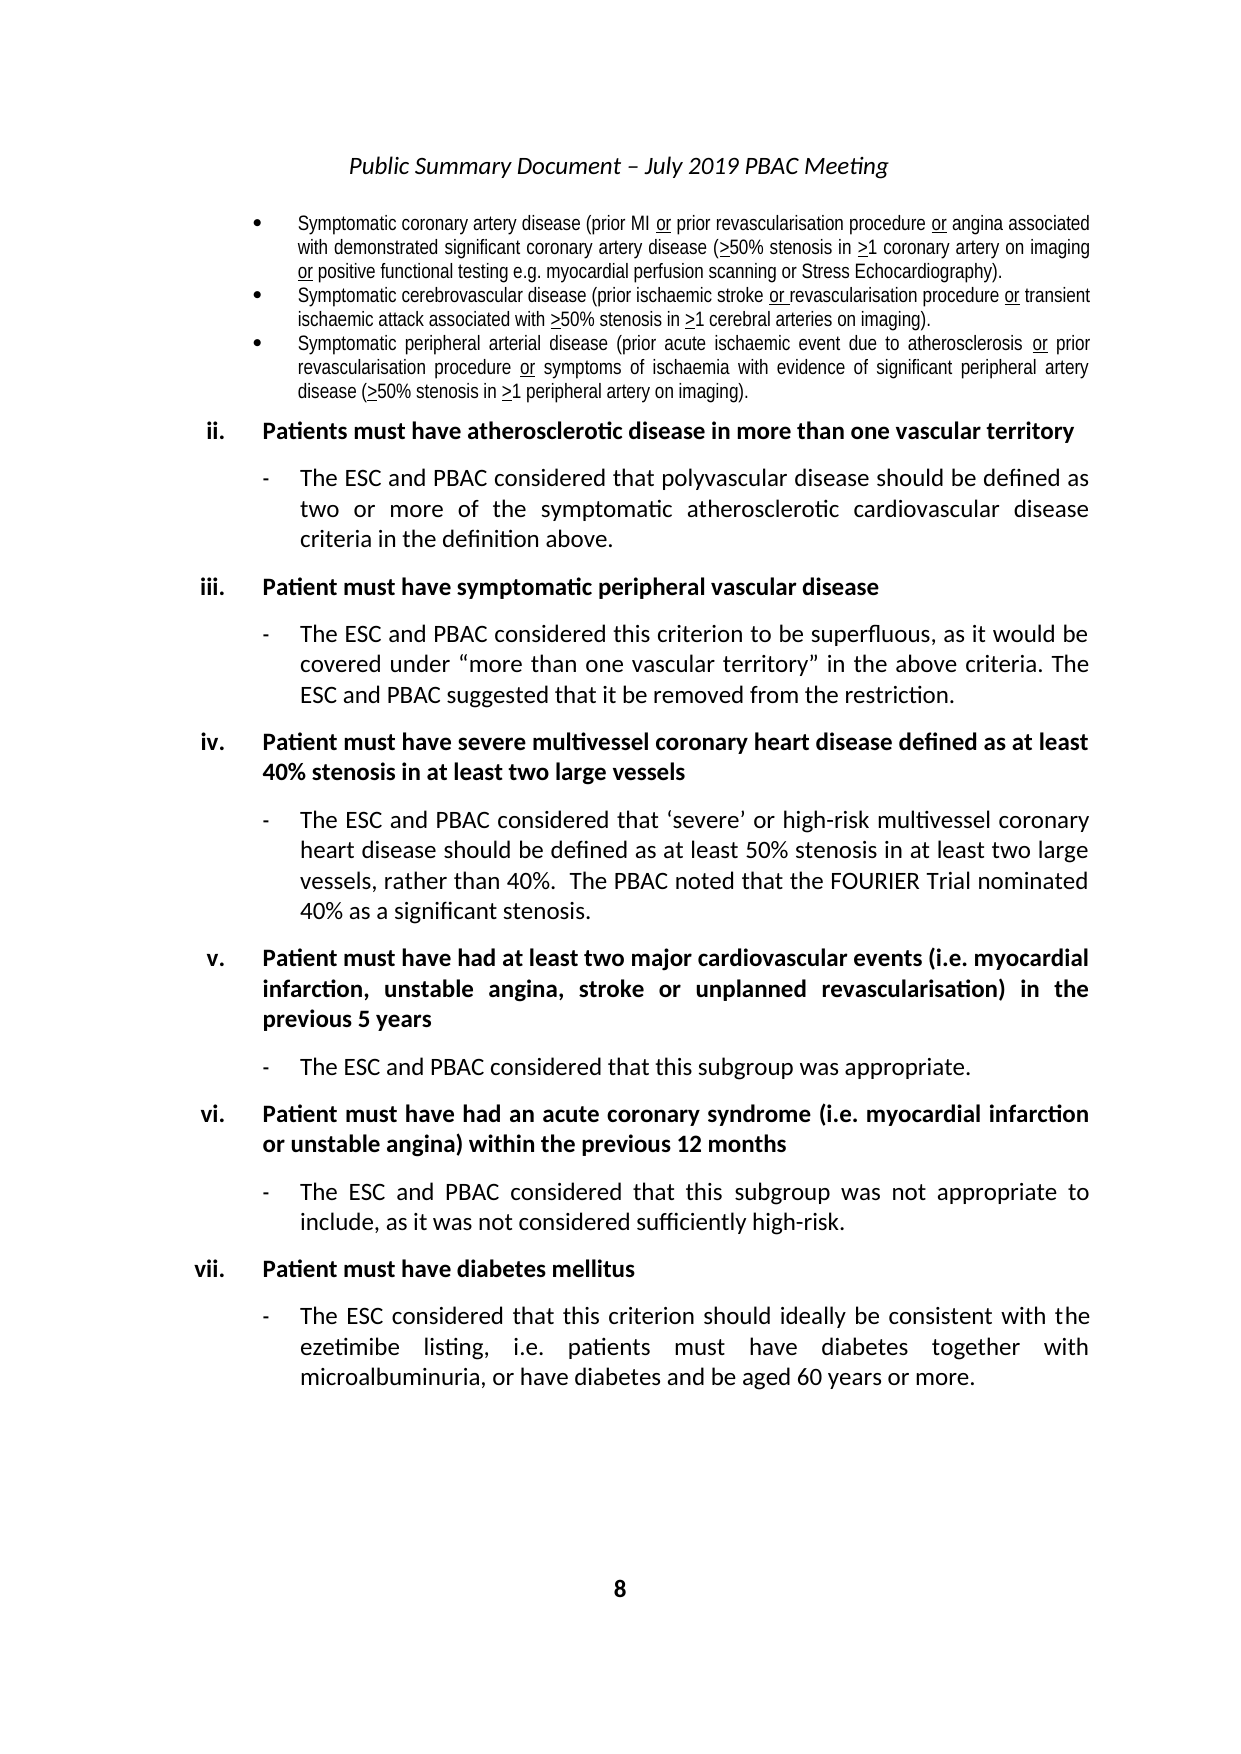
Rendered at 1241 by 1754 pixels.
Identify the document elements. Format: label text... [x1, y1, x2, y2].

list The ESC and PBAC considered that ‘severe’ or high-risk multivessel coronary heart disease should be defined as at least 50% stenosis in at least two large vessels, rather than 40%. The PBAC noted that the FOURIER Trial nominated 40% as a significant stenosis. [262, 804, 1090, 926]
list Symptomatic coronary artery disease (prior MI or prior revascularisation procedure or angina associated with demonstrated significant coronary artery disease (>50% stenosis in >1 coronary artery on imaging or positive functional testing e.g. myocardial perfusion scanning or Stress Echocardiography). [253, 211, 1090, 283]
list Patient must have had an acute coronary syndrome (i.e. myocardial infarction or unstable angina) within the previous 12 months [225, 1098, 1090, 1159]
list Patient must have symptomatic peripheral vascular disease [225, 571, 1090, 601]
list Patient must have had at least two major cardiovascular events (i.e. myocardial infarction, unstable angina, stroke or unplanned revascularisation) in the previous 5 years [225, 942, 1090, 1034]
list The ESC considered that this criterion should ideally be consistent with the ezetimibe listing, i.e. patients must have diabetes together with microalbuminuria, or have diabetes and be aged 60 years or more. [262, 1301, 1090, 1392]
list Symptomatic cerebrovascular disease (prior ischaemic stroke or revascularisation procedure or transient ischaemic attack associated with >50% stenosis in >1 cerebral arteries on imaging). [253, 283, 1090, 331]
list Symptomatic peripheral arterial disease (prior acute ischaemic event due to atherosclerosis or prior revascularisation procedure or symptoms of ischaemia with evidence of significant peripheral artery disease (>50% stenosis in >1 peripheral artery on imaging). [253, 331, 1090, 403]
list The ESC and PBAC considered that this subgroup was appropriate. [262, 1051, 1090, 1081]
list Patient must have diabetes mellitus [225, 1253, 1090, 1284]
list Patients must have atherosclerotic disease in more than one vascular territory [225, 415, 1090, 446]
list The ESC and PBAC considered this criterion to be superfluous, as it would be covered under “more than one vascular territory” in the above criteria. The ESC and PBAC suggested that it be removed from the restriction. [262, 618, 1090, 709]
list The ESC and PBAC considered that polyvascular disease should be defined as two or more of the symptomatic atherosclerotic cardiovascular disease criteria in the definition above. [262, 462, 1090, 554]
list Patient must have severe multivessel coronary heart disease defined as at least 40% stenosis in at least two large vessels [225, 726, 1090, 787]
list The ESC and PBAC considered that this subgroup was not appropriate to include, as it was not considered sufficiently high-risk. [262, 1176, 1090, 1237]
